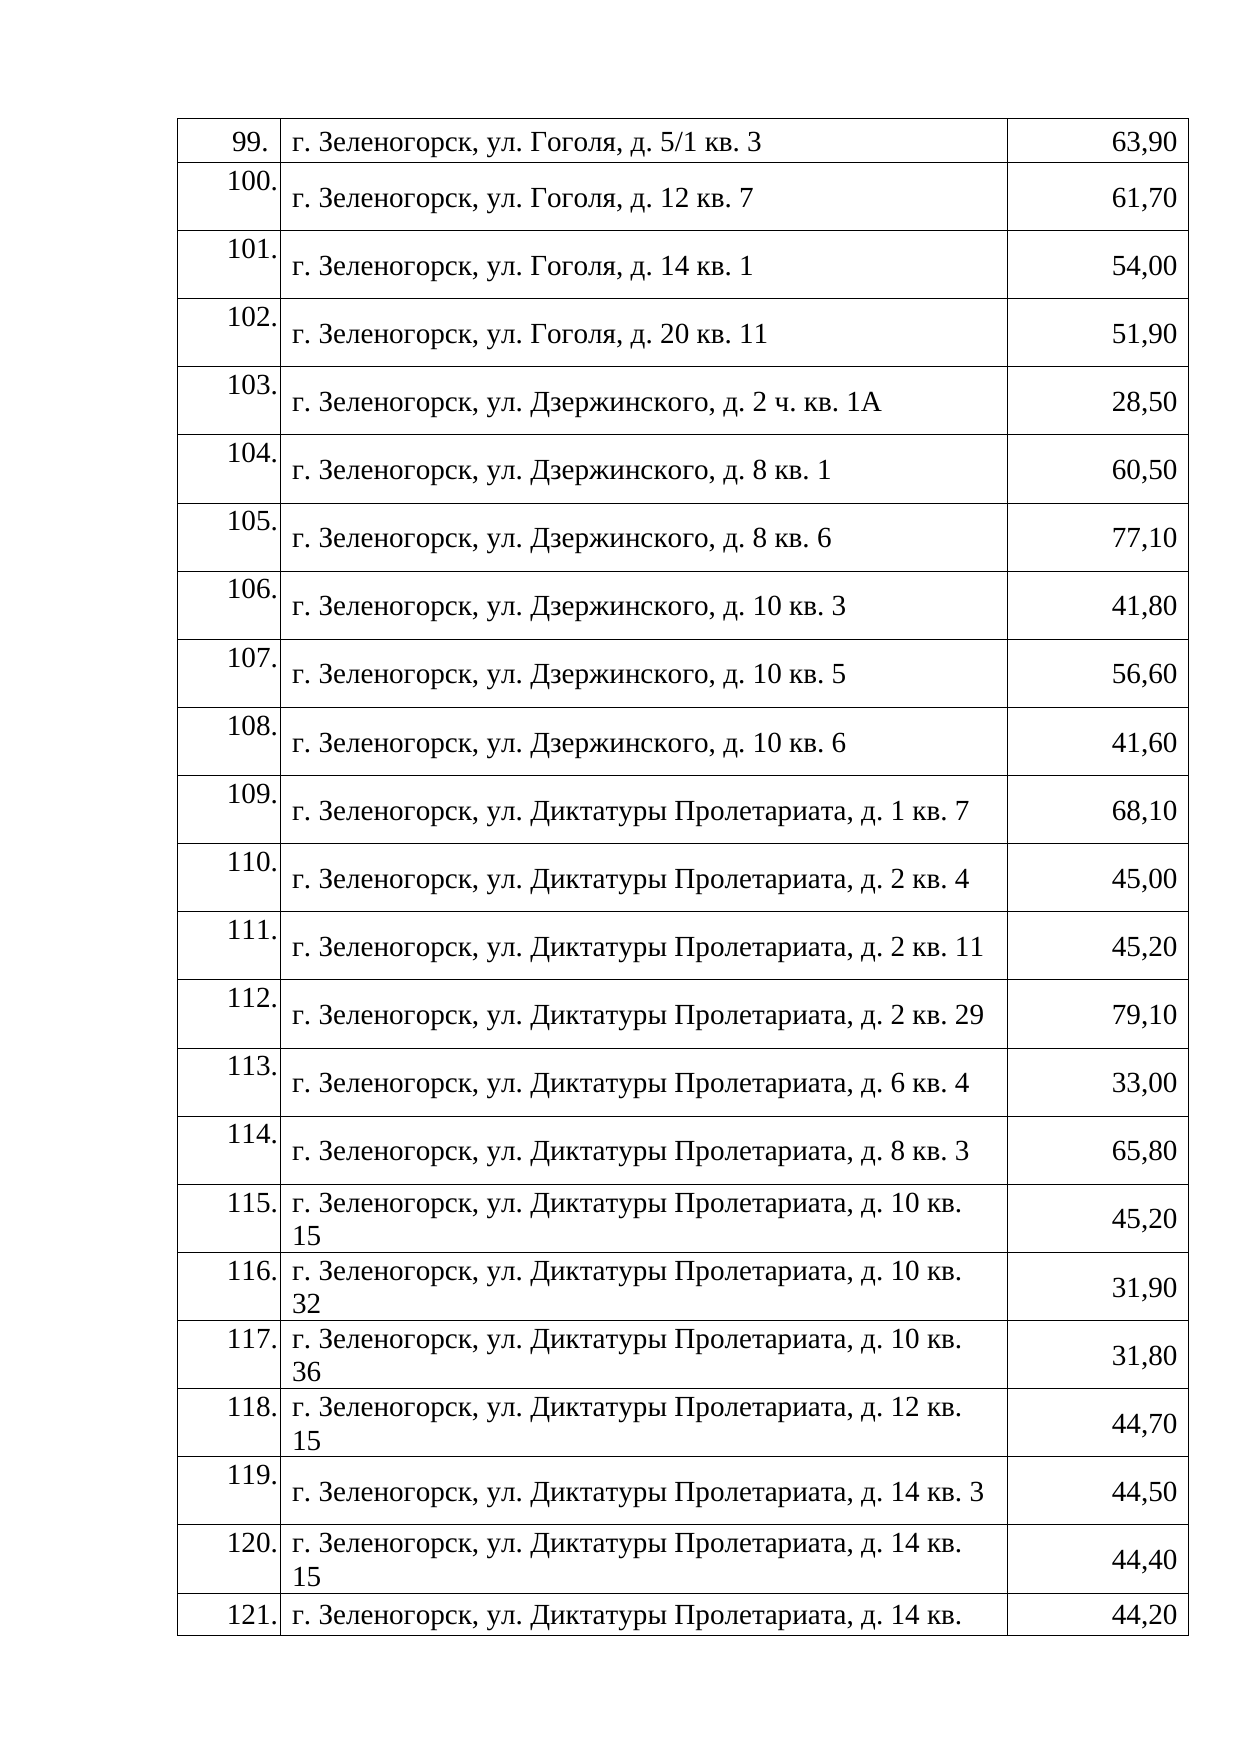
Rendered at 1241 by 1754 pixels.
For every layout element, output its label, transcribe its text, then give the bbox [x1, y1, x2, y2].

table_cell 44,70 [1008, 1389, 1188, 1456]
table_cell [178, 980, 280, 1047]
table_cell 45,20 [1008, 912, 1188, 979]
table_cell 44,40 [1008, 1525, 1188, 1592]
table_cell [178, 1594, 280, 1635]
table_cell г. Зеленогорск, ул. Диктатуры Пролетариата, д. 12 кв. 15 [281, 1389, 1007, 1456]
table_cell 31,80 [1008, 1321, 1188, 1388]
table_cell 65,80 [1008, 1117, 1188, 1184]
table_cell г. Зеленогорск, ул. Диктатуры Пролетариата, д. 14 кв. 3 [281, 1457, 1007, 1524]
table_cell [178, 708, 280, 775]
table_cell 51,90 [1008, 299, 1188, 366]
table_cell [281, 1594, 1007, 1635]
table_cell г. Зеленогорск, ул. Диктатуры Пролетариата, д. 2 кв. 4 [281, 844, 1007, 911]
table_cell [178, 1457, 280, 1524]
table_cell [178, 367, 280, 434]
table_cell г. Зеленогорск, ул. Диктатуры Пролетариата, д. 6 кв. 4 [281, 1049, 1007, 1116]
table_cell 45,20 [1008, 1185, 1188, 1252]
table_cell г. Зеленогорск, ул. Диктатуры Пролетариата, д. 14 кв. 15 [281, 1525, 1007, 1592]
table_cell 41,80 [1008, 572, 1188, 639]
table_cell 28,50 [1008, 367, 1188, 434]
table_cell г. Зеленогорск, ул. Диктатуры Пролетариата, д. 1 кв. 7 [281, 776, 1007, 843]
table_cell [178, 1321, 280, 1388]
table_cell г. Зеленогорск, ул. Дзержинского, д. 8 кв. 6 [281, 504, 1007, 571]
table_cell 56,60 [1008, 640, 1188, 707]
table_cell г. Зеленогорск, ул. Диктатуры Пролетариата, д. 10 кв. 15 [281, 1185, 1007, 1252]
table_cell [178, 1049, 280, 1116]
table_cell г. Зеленогорск, ул. Гоголя, д. 20 кв. 11 [281, 299, 1007, 366]
table_cell [178, 119, 280, 162]
table_cell г. Зеленогорск, ул. Диктатуры Пролетариата, д. 8 кв. 3 [281, 1117, 1007, 1184]
table_cell [178, 504, 280, 571]
table_cell [178, 1253, 280, 1320]
table_cell 33,00 [1008, 1049, 1188, 1116]
table_cell 44,20 [1008, 1594, 1188, 1635]
table_cell г. Зеленогорск, ул. Диктатуры Пролетариата, д. 2 кв. 11 [281, 912, 1007, 979]
table_cell г. Зеленогорск, ул. Диктатуры Пролетариата, д. 10 кв. 32 [281, 1253, 1007, 1320]
table_cell 45,00 [1008, 844, 1188, 911]
table_cell 31,90 [1008, 1253, 1188, 1320]
table_cell [178, 844, 280, 911]
table_cell 68,10 [1008, 776, 1188, 843]
table_cell г. Зеленогорск, ул. Гоголя, д. 12 кв. 7 [281, 163, 1007, 230]
table_cell г. Зеленогорск, ул. Дзержинского, д. 2 ч. кв. 1А [281, 367, 1007, 434]
table_cell [178, 231, 280, 298]
table_cell 60,50 [1008, 435, 1188, 502]
table_cell 61,70 [1008, 163, 1188, 230]
table_cell г. Зеленогорск, ул. Дзержинского, д. 8 кв. 1 [281, 435, 1007, 502]
table_cell [178, 1525, 280, 1592]
table_cell 41,60 [1008, 708, 1188, 775]
table_cell г. Зеленогорск, ул. Дзержинского, д. 10 кв. 3 [281, 572, 1007, 639]
table_cell г. Зеленогорск, ул. Гоголя, д. 5/1 кв. 3 [281, 119, 1007, 162]
table_cell [178, 640, 280, 707]
table_cell г. Зеленогорск, ул. Дзержинского, д. 10 кв. 5 [281, 640, 1007, 707]
table_cell 44,50 [1008, 1457, 1188, 1524]
table_cell г. Зеленогорск, ул. Гоголя, д. 14 кв. 1 [281, 231, 1007, 298]
table_cell 79,10 [1008, 980, 1188, 1047]
table_cell г. Зеленогорск, ул. Диктатуры Пролетариата, д. 10 кв. 36 [281, 1321, 1007, 1388]
table_cell г. Зеленогорск, ул. Дзержинского, д. 10 кв. 6 [281, 708, 1007, 775]
table_cell [178, 1389, 280, 1456]
table_cell [178, 776, 280, 843]
table_cell [178, 1117, 280, 1184]
table_cell 63,90 [1008, 119, 1188, 162]
table_cell [178, 572, 280, 639]
table_cell г. Зеленогорск, ул. Диктатуры Пролетариата, д. 2 кв. 29 [281, 980, 1007, 1047]
table_cell 77,10 [1008, 504, 1188, 571]
table_cell [178, 912, 280, 979]
table_cell [178, 435, 280, 502]
table_cell [178, 1185, 280, 1252]
table_cell [178, 299, 280, 366]
table_cell 54,00 [1008, 231, 1188, 298]
table_cell [178, 163, 280, 230]
